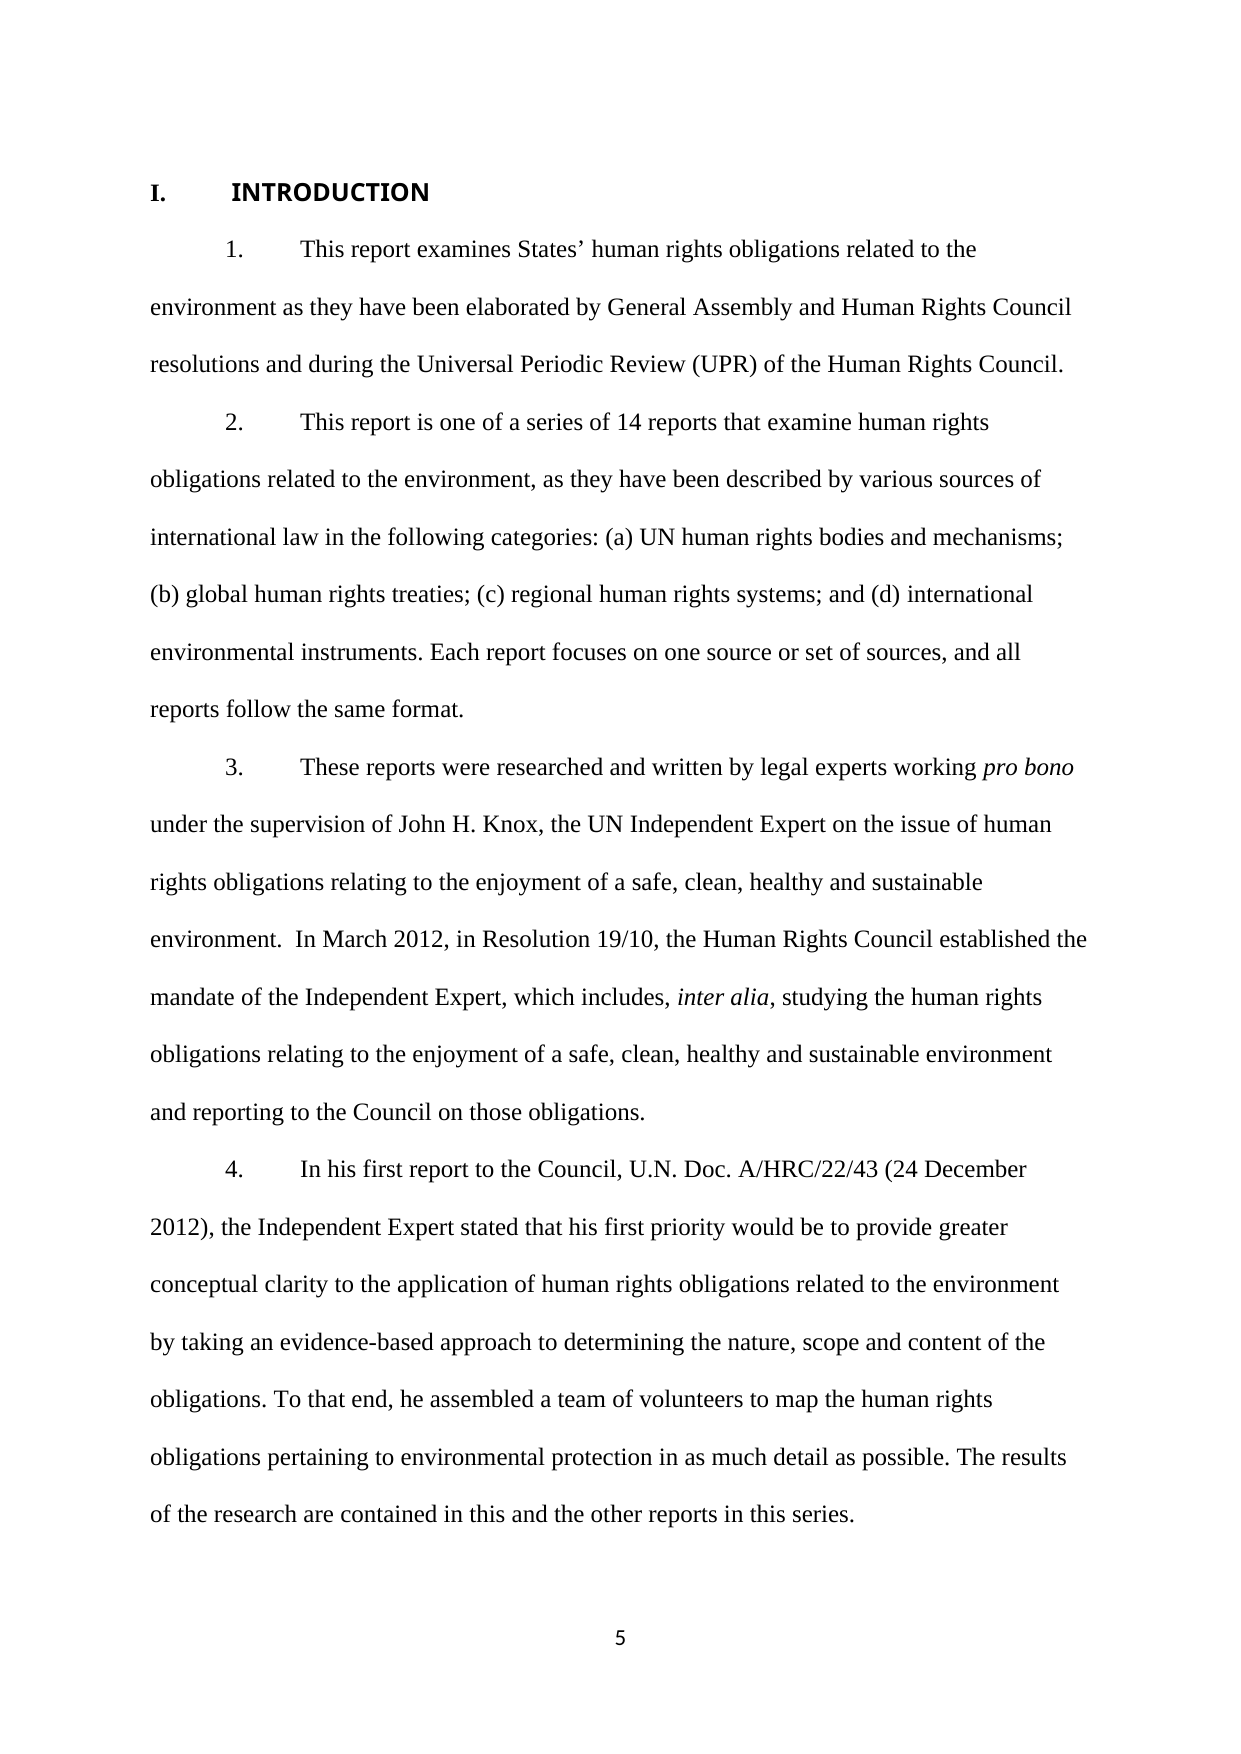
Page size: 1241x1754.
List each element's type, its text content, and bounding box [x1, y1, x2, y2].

list In his first report to the Council, U.N. Doc. A/HRC/22/43 (24 December 2012), the Independent Expert stated that his first priority would be to provide greater conceptual clarity to the application of human rights obligations related to the environment by taking an evidence-based approach to determining the nature, scope and content of the obligations. To that end, he assembled a team of volunteers to map the human rights obligations pertaining to environmental protection in as much detail as possible. The results of the research are contained in this and the other reports in this series. [150, 1154, 1090, 1528]
list This report is one of a series of 14 reports that examine human rights obligations related to the environment, as they have been described by various sources of international law in the following categories: (a) UN human rights bodies and mechanisms; (b) global human rights treaties; (c) regional human rights systems; and (d) international environmental instruments. Each report focuses on one source or set of sources, and all reports follow the same format. [150, 407, 1090, 723]
list These reports were researched and written by legal experts working pro bono under the supervision of John H. Knox, the UN Independent Expert on the issue of human rights obligations relating to the enjoyment of a safe, clean, healthy and sustainable environment. In March 2012, in Resolution 19/10, the Human Rights Council established the mandate of the Independent Expert, which includes, inter alia, studying the human rights obligations relating to the enjoyment of a safe, clean, healthy and sustainable environment and reporting to the Council on those obligations. [150, 752, 1090, 1125]
list This report examines States’ human rights obligations related to the environment as they have been elaborated by General Assembly and Human Rights Council resolutions and during the Universal Periodic Review (UPR) of the Human Rights Council. [150, 234, 1090, 378]
subtitle Introduction [150, 175, 1090, 209]
